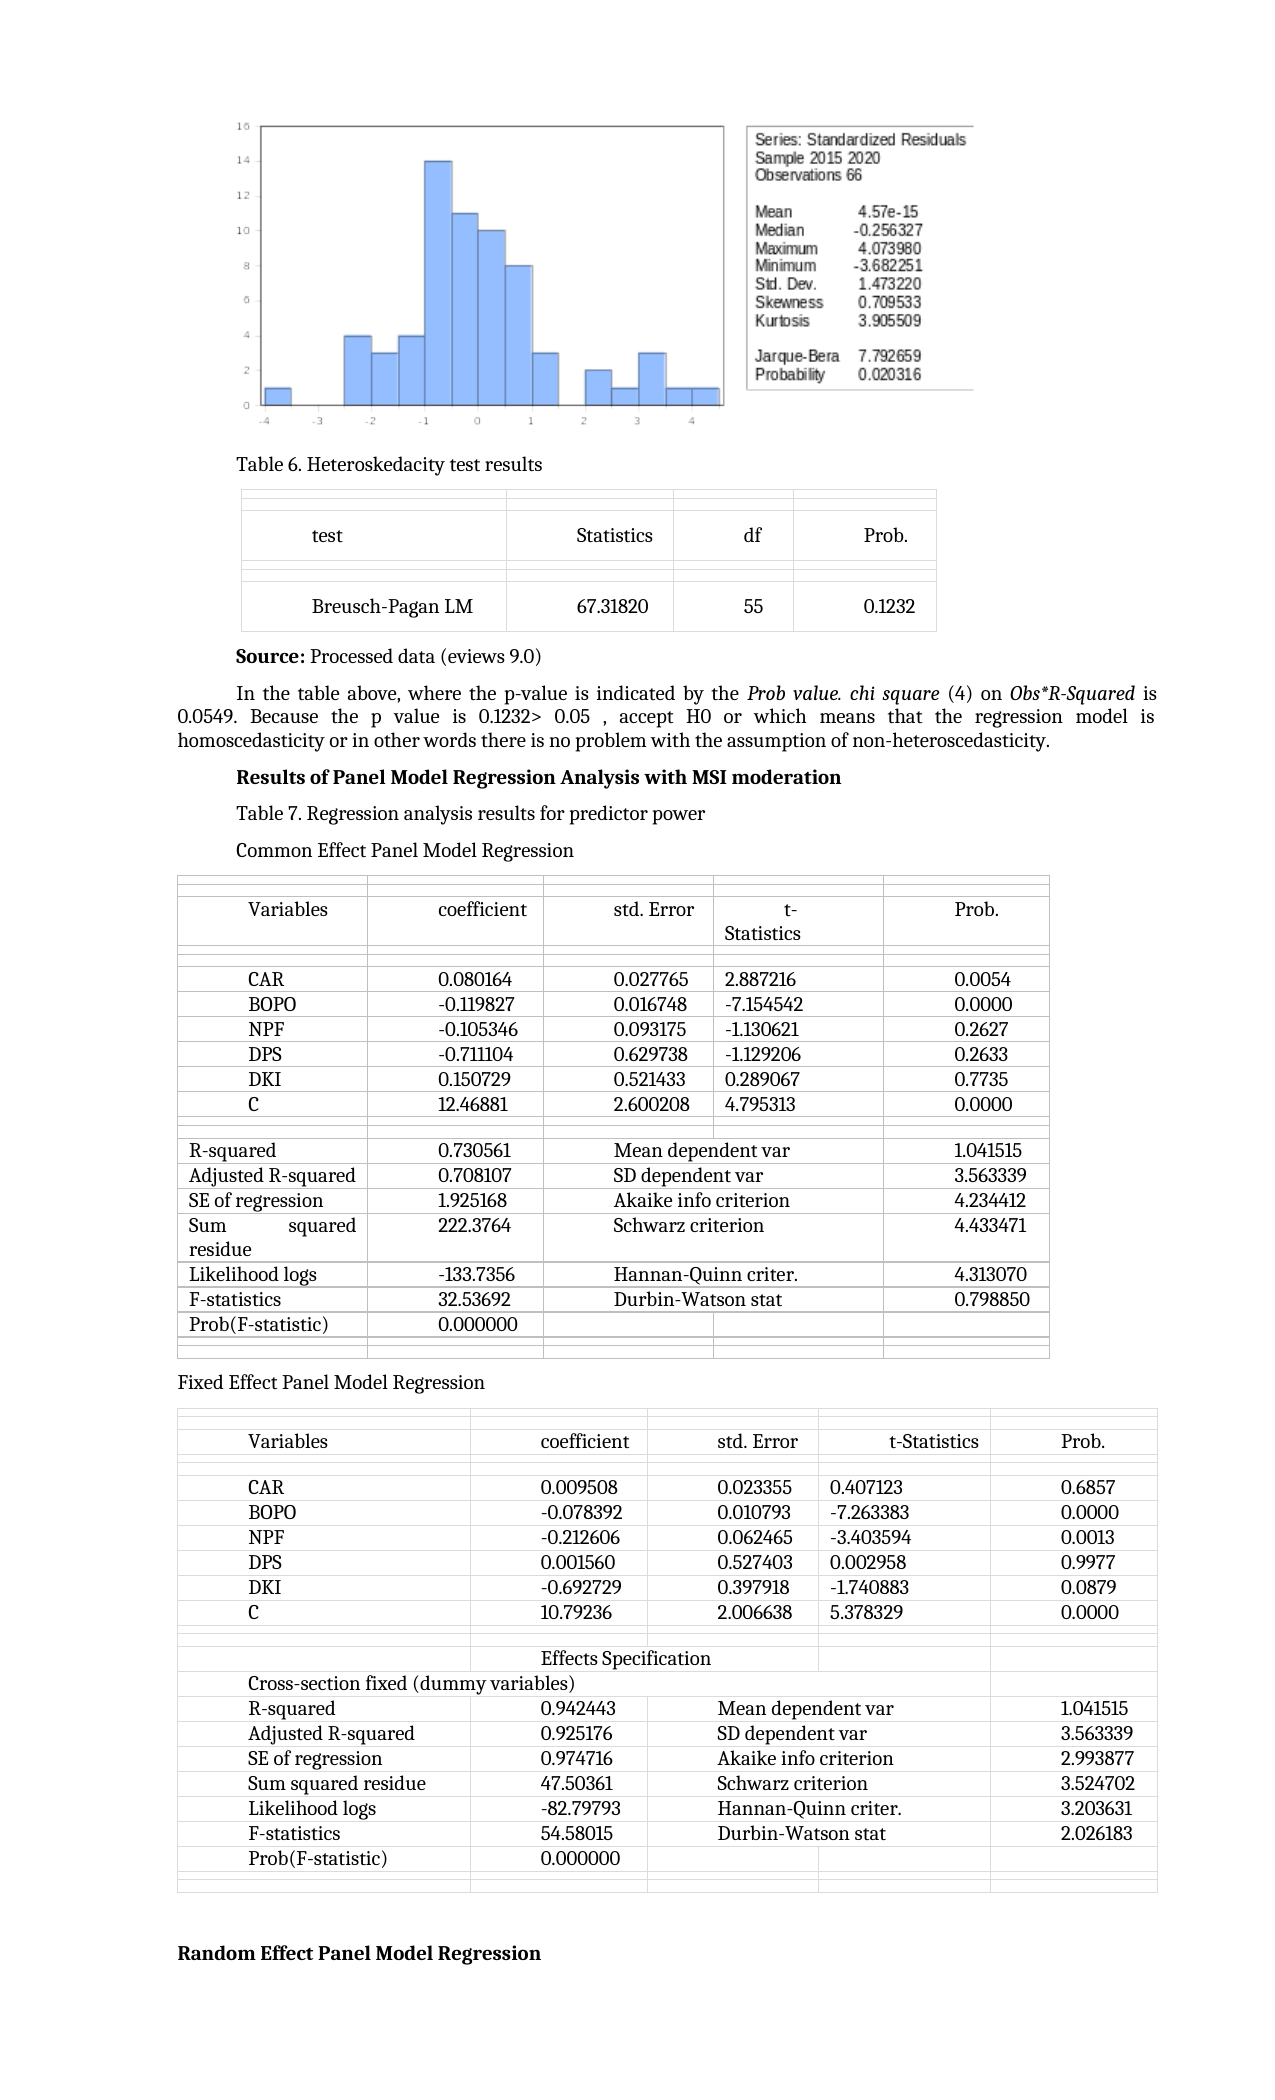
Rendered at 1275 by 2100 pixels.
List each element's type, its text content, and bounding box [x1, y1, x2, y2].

table_cell DKI [178, 1067, 367, 1091]
table_cell 4.433471 [884, 1214, 1049, 1261]
table_header [819, 1409, 990, 1416]
table_cell coefficient [368, 897, 543, 945]
table_cell -1.130621 [714, 1017, 883, 1041]
table_cell [368, 955, 543, 966]
table_cell [178, 1346, 367, 1357]
table_cell Likelihood logs [178, 1263, 367, 1286]
table_cell 0.0879 [991, 1576, 1157, 1600]
table_cell CAR [178, 1476, 470, 1500]
table_cell [178, 1455, 470, 1462]
table_cell [471, 1880, 647, 1892]
table_cell [648, 1634, 818, 1646]
table_cell -1.129206 [714, 1042, 883, 1066]
table_header [544, 876, 713, 883]
table_header [648, 1409, 818, 1416]
table_cell 0.7735 [884, 1067, 1049, 1091]
table_cell [674, 561, 793, 568]
table_cell 3.563339 [991, 1722, 1157, 1746]
table_cell [544, 1313, 713, 1336]
table_cell [507, 561, 673, 568]
table_cell F-statistics [178, 1288, 367, 1311]
table_cell [368, 885, 543, 896]
table_cell 10.79236 [471, 1601, 647, 1625]
table_cell 0.0000 [991, 1501, 1157, 1525]
table_cell [178, 885, 367, 896]
table_cell 0.0054 [884, 967, 1049, 991]
table_cell [178, 1338, 367, 1345]
table_cell 0.629738 [544, 1042, 713, 1066]
table_cell [471, 1463, 647, 1475]
table_cell [368, 1338, 543, 1345]
table_cell 0.016748 [544, 992, 713, 1016]
table_cell -3.403594 [819, 1526, 990, 1550]
table_cell -0.078392 [471, 1501, 647, 1525]
table_cell 0.942443 [471, 1697, 647, 1721]
table_cell Prob. [794, 511, 936, 560]
table_cell [178, 1463, 470, 1475]
table_cell 4.234412 [884, 1189, 1049, 1212]
table_cell -1.740883 [819, 1576, 990, 1600]
table_cell t-Statistics [714, 897, 883, 945]
table_cell DKI [178, 1576, 470, 1600]
table_cell [884, 1338, 1049, 1345]
table_cell [884, 1126, 1049, 1137]
text In the table above, where the p-value is indicated by the Prob value. chi square (4) on Obs*R-Squared is 0.0549. Because the p value is 0.1232> 0.05 , accept H0 or which means that the regression model is homoscedasticity or in other words there is no problem with the assumption of non-heteroscedasticity. [177, 681, 1157, 753]
table_header [178, 876, 367, 883]
table_cell 0.521433 [544, 1067, 713, 1091]
table_cell NPF [178, 1526, 470, 1550]
table_cell 0.062465 [648, 1526, 818, 1550]
table_cell 0.093175 [544, 1017, 713, 1041]
table_cell [714, 885, 883, 896]
table_cell [242, 561, 506, 568]
table_cell Hannan-Quinn criter. [544, 1263, 883, 1286]
table_cell Mean dependent var [544, 1139, 883, 1162]
table_cell [991, 1634, 1157, 1646]
table_cell 55 [674, 582, 793, 631]
table_cell Prob. [884, 897, 1049, 945]
table_cell 0.2627 [884, 1017, 1049, 1041]
table_cell 0.407123 [819, 1476, 990, 1500]
table_cell [794, 570, 936, 581]
table_cell [178, 1634, 470, 1646]
table_cell 3.563339 [884, 1164, 1049, 1187]
table_cell [544, 885, 713, 896]
table_cell [714, 946, 883, 953]
table_cell Cross-section fixed (dummy variables) [178, 1672, 990, 1696]
table_cell Akaike info criterion [544, 1189, 883, 1212]
table_cell R-squared [178, 1697, 470, 1721]
table_cell test [242, 511, 506, 560]
table_cell 2.887216 [714, 967, 883, 991]
table_cell df [674, 511, 793, 560]
table_cell [178, 1417, 470, 1429]
table_cell [991, 1880, 1157, 1892]
table_cell [884, 1346, 1049, 1357]
table_cell [991, 1455, 1157, 1462]
table_cell SE of regression [178, 1747, 470, 1771]
table_cell -133.7356 [368, 1263, 543, 1286]
table_cell [819, 1847, 990, 1871]
table_cell [819, 1463, 990, 1475]
text Random Effect Panel Model Regression [177, 1942, 1157, 1966]
table_cell Sum squared residue [178, 1772, 470, 1796]
table_header [794, 490, 936, 497]
table_cell Akaike info criterion [648, 1747, 990, 1771]
table_cell [544, 946, 713, 953]
table_cell 0.708107 [368, 1164, 543, 1187]
table_cell [471, 1626, 647, 1633]
table_cell 0.023355 [648, 1476, 818, 1500]
table_cell 0.001560 [471, 1551, 647, 1575]
table_cell 0.974716 [471, 1747, 647, 1771]
table_cell [648, 1463, 818, 1475]
table_cell Prob. [991, 1430, 1157, 1454]
table_cell t-Statistics [819, 1430, 990, 1454]
table_cell Effects Specification [471, 1647, 818, 1671]
table_cell 2.006638 [648, 1601, 818, 1625]
table_cell -0.692729 [471, 1576, 647, 1600]
table_cell [991, 1417, 1157, 1429]
table_cell [714, 1126, 883, 1137]
table_cell Prob(F-statistic) [178, 1847, 470, 1871]
table_cell [178, 1880, 470, 1892]
table_cell Mean dependent var [648, 1697, 990, 1721]
table_cell Breusch-Pagan LM [242, 582, 506, 631]
table_cell 47.50361 [471, 1772, 647, 1796]
text Source: Processed data (eviews 9.0) [177, 645, 1157, 669]
table_cell BOPO [178, 1501, 470, 1525]
table_cell 1.041515 [991, 1697, 1157, 1721]
table_cell [178, 1626, 470, 1633]
table_cell 1.925168 [368, 1189, 543, 1212]
table_cell [178, 1872, 470, 1879]
table_cell [991, 1463, 1157, 1475]
table_cell 0.027765 [544, 967, 713, 991]
table_cell SD dependent var [648, 1722, 990, 1746]
table_cell [544, 1346, 713, 1357]
table_cell [648, 1455, 818, 1462]
table_cell [991, 1847, 1157, 1871]
table_cell DPS [178, 1042, 367, 1066]
table_cell -7.154542 [714, 992, 883, 1016]
table_cell Durbin-Watson stat [544, 1288, 883, 1311]
table_cell 0.1232 [794, 582, 936, 631]
table_cell Adjusted R-squared [178, 1164, 367, 1187]
table_cell [648, 1847, 818, 1871]
table_cell [178, 1647, 470, 1671]
table_cell [471, 1872, 647, 1879]
table_cell 0.010793 [648, 1501, 818, 1525]
table_cell 0.730561 [368, 1139, 543, 1162]
table_cell R-squared [178, 1139, 367, 1162]
table_cell [991, 1626, 1157, 1633]
table_cell [648, 1626, 818, 1633]
table_cell [368, 1346, 543, 1357]
table_cell Variables [178, 897, 367, 945]
table_cell [819, 1455, 990, 1462]
table_cell -7.263383 [819, 1501, 990, 1525]
table_cell 12.46881 [368, 1092, 543, 1116]
table_cell Likelihood logs [178, 1797, 470, 1821]
table_cell BOPO [178, 992, 367, 1016]
table_header [714, 876, 883, 883]
table_cell 1.041515 [884, 1139, 1049, 1162]
table_cell Statistics [507, 511, 673, 560]
table_cell SE of regression [178, 1189, 367, 1212]
table_cell -0.105346 [368, 1017, 543, 1041]
table_cell [471, 1634, 647, 1646]
table_cell std. Error [544, 897, 713, 945]
table_cell [794, 561, 936, 568]
table_header [242, 490, 506, 497]
table_cell [242, 499, 506, 510]
table_cell -0.119827 [368, 992, 543, 1016]
table_cell [819, 1872, 990, 1879]
table_cell [544, 1338, 713, 1345]
table_cell 0.000000 [471, 1847, 647, 1871]
table_cell 0.0000 [991, 1601, 1157, 1625]
table_cell 0.080164 [368, 967, 543, 991]
table_cell C [178, 1092, 367, 1116]
table_cell [368, 1117, 543, 1125]
table_header [368, 876, 543, 883]
table_cell 5.378329 [819, 1601, 990, 1625]
table_cell [884, 885, 1049, 896]
table_cell [884, 1313, 1049, 1336]
table_cell -82.79793 [471, 1797, 647, 1821]
table_header [507, 490, 673, 497]
table_cell 0.2633 [884, 1042, 1049, 1066]
text Table 6. Heteroskedacity test results [177, 452, 1157, 476]
table_header [991, 1409, 1157, 1416]
table_header [471, 1409, 647, 1416]
table_cell 0.0000 [884, 1092, 1049, 1116]
table_cell Variables [178, 1430, 470, 1454]
table_cell [819, 1626, 990, 1633]
table_cell [507, 570, 673, 581]
table_cell [884, 1117, 1049, 1125]
table_cell 2.026183 [991, 1822, 1157, 1846]
table_cell 0.009508 [471, 1476, 647, 1500]
table_cell [884, 946, 1049, 953]
table_cell 32.53692 [368, 1288, 543, 1311]
table_cell [819, 1647, 990, 1671]
table_cell -0.212606 [471, 1526, 647, 1550]
table_cell coefficient [471, 1430, 647, 1454]
table_cell CAR [178, 967, 367, 991]
table_cell 0.9977 [991, 1551, 1157, 1575]
text Fixed Effect Panel Model Regression [177, 1371, 1157, 1395]
table_cell C [178, 1601, 470, 1625]
table_cell [544, 1126, 713, 1137]
table_cell 54.58015 [471, 1822, 647, 1846]
table_header [178, 1409, 470, 1416]
table_cell [714, 1338, 883, 1345]
table_cell 4.795313 [714, 1092, 883, 1116]
table_cell [178, 1117, 367, 1125]
table_cell [178, 955, 367, 966]
table_cell [507, 499, 673, 510]
table_cell [544, 955, 713, 966]
table_cell F-statistics [178, 1822, 470, 1846]
table_cell 0.002958 [819, 1551, 990, 1575]
table_cell 4.313070 [884, 1263, 1049, 1286]
table_cell [991, 1672, 1157, 1696]
table_cell 0.0013 [991, 1526, 1157, 1550]
table_cell 0.6857 [991, 1476, 1157, 1500]
table_cell Prob(F-statistic) [178, 1313, 367, 1336]
table_cell [368, 946, 543, 953]
table_cell 0.925176 [471, 1722, 647, 1746]
table_cell [991, 1872, 1157, 1879]
table_cell [242, 570, 506, 581]
text Common Effect Panel Model Regression [177, 838, 1157, 862]
table_cell 0.798850 [884, 1288, 1049, 1311]
table_cell [819, 1417, 990, 1429]
table_cell 3.203631 [991, 1797, 1157, 1821]
table_cell [991, 1647, 1157, 1671]
table_cell 3.524702 [991, 1772, 1157, 1796]
table_cell 0.000000 [368, 1313, 543, 1336]
table_cell Hannan-Quinn criter. [648, 1797, 990, 1821]
table_cell [368, 1126, 543, 1137]
table_cell 0.0000 [884, 992, 1049, 1016]
table_cell Schwarz criterion [544, 1214, 883, 1261]
table_cell [178, 1126, 367, 1137]
table_cell [471, 1417, 647, 1429]
table_cell [714, 1117, 883, 1125]
table_cell 0.397918 [648, 1576, 818, 1600]
table_cell [648, 1872, 818, 1879]
table_header [884, 876, 1049, 883]
table_cell [544, 1117, 713, 1125]
table_cell NPF [178, 1017, 367, 1041]
table_cell [648, 1417, 818, 1429]
table_cell Adjusted R-squared [178, 1722, 470, 1746]
table_cell [819, 1634, 990, 1646]
table_cell 2.600208 [544, 1092, 713, 1116]
table_cell [648, 1880, 818, 1892]
table_cell 0.527403 [648, 1551, 818, 1575]
table_cell 0.150729 [368, 1067, 543, 1091]
table_cell Sum squared residue [178, 1214, 367, 1261]
table_cell [794, 499, 936, 510]
table_cell [819, 1880, 990, 1892]
table_cell 2.993877 [991, 1747, 1157, 1771]
table_cell [714, 1313, 883, 1336]
table_cell DPS [178, 1551, 470, 1575]
table_cell [714, 1346, 883, 1357]
table_cell [714, 955, 883, 966]
table_cell Durbin-Watson stat [648, 1822, 990, 1846]
table_cell [674, 570, 793, 581]
table_cell [884, 955, 1049, 966]
table_cell 222.3764 [368, 1214, 543, 1261]
table_cell std. Error [648, 1430, 818, 1454]
table_cell 0.289067 [714, 1067, 883, 1091]
table_cell -0.711104 [368, 1042, 543, 1066]
table_header [674, 490, 793, 497]
table_cell [178, 946, 367, 953]
table_cell 67.31820 [507, 582, 673, 631]
text Table 7. Regression analysis results for predictor power [177, 802, 1157, 826]
table_cell [471, 1455, 647, 1462]
table_cell Schwarz criterion [648, 1772, 990, 1796]
table_cell SD dependent var [544, 1164, 883, 1187]
table_cell [674, 499, 793, 510]
text Results of Panel Model Regression Analysis with MSI moderation [177, 766, 1157, 789]
